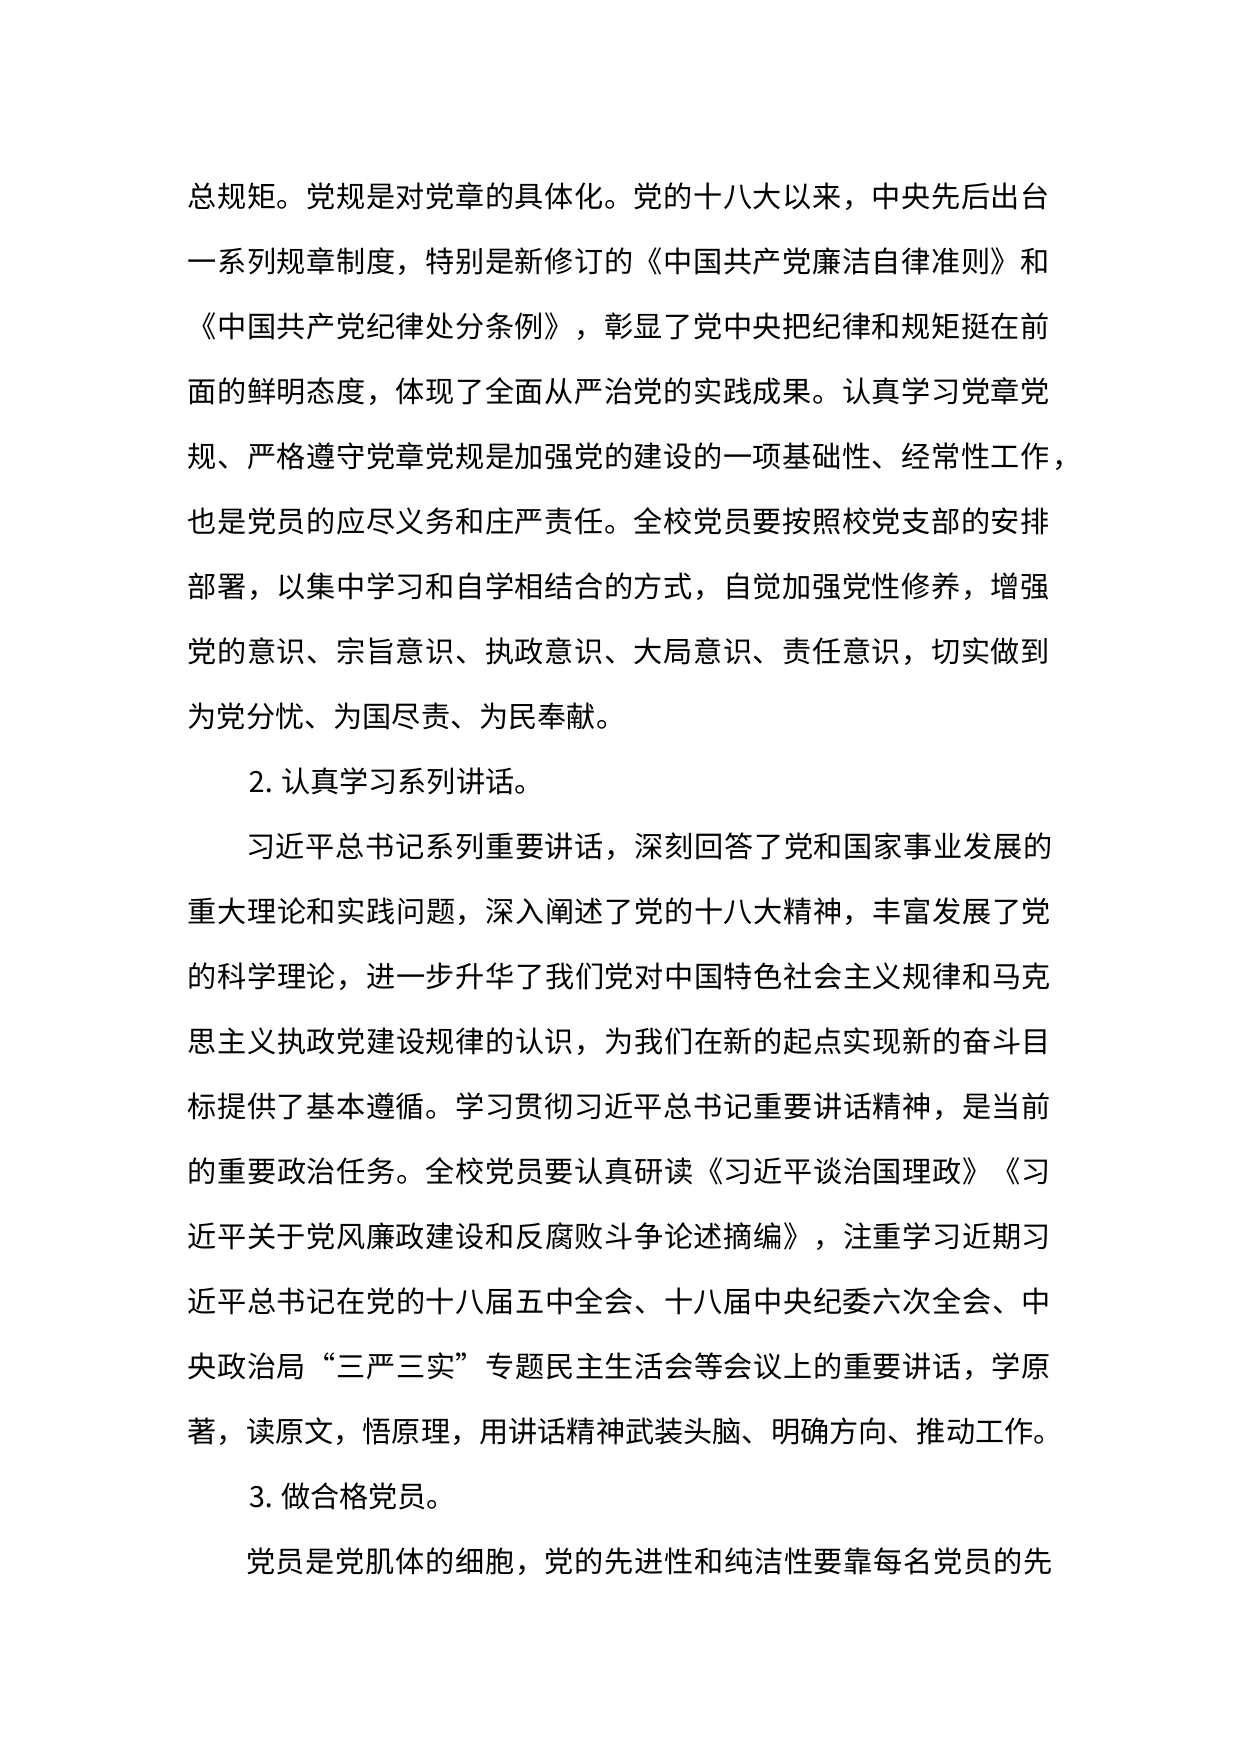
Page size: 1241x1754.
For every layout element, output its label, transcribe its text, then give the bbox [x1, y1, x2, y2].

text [187, 162, 1053, 747]
text ⒉认真学习系列讲话。 [187, 747, 1053, 812]
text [187, 1527, 1053, 1592]
text 习近平总书记系列重要讲话，深刻回答了党和国家事业发展的重大理论和实践问题，深入阐述了党的十八大精神，丰富发展了党的科学理论，进一步升华了我们党对中国特色社会主义规律和马克思主义执政党建设规律的认识，为我们在新的起点实现新的奋斗目标提供了基本遵循。学习贯彻习近平总书记重要讲话精神，是当前的重要政治任务。全校党员要认真研读《习近平谈治国理政》《习近平关于党风廉政建设和反腐败斗争论述摘编》，注重学习近期习近平总书记在党的十八届五中全会、十八届中央纪委六次全会、中央政治局“三严三实”专题民主生活会等会议上的重要讲话，学原著，读原文，悟原理，用讲话精神武装头脑、明确方向、推动工作。 [187, 812, 1053, 1462]
text ⒊做合格党员。 [187, 1462, 1053, 1527]
